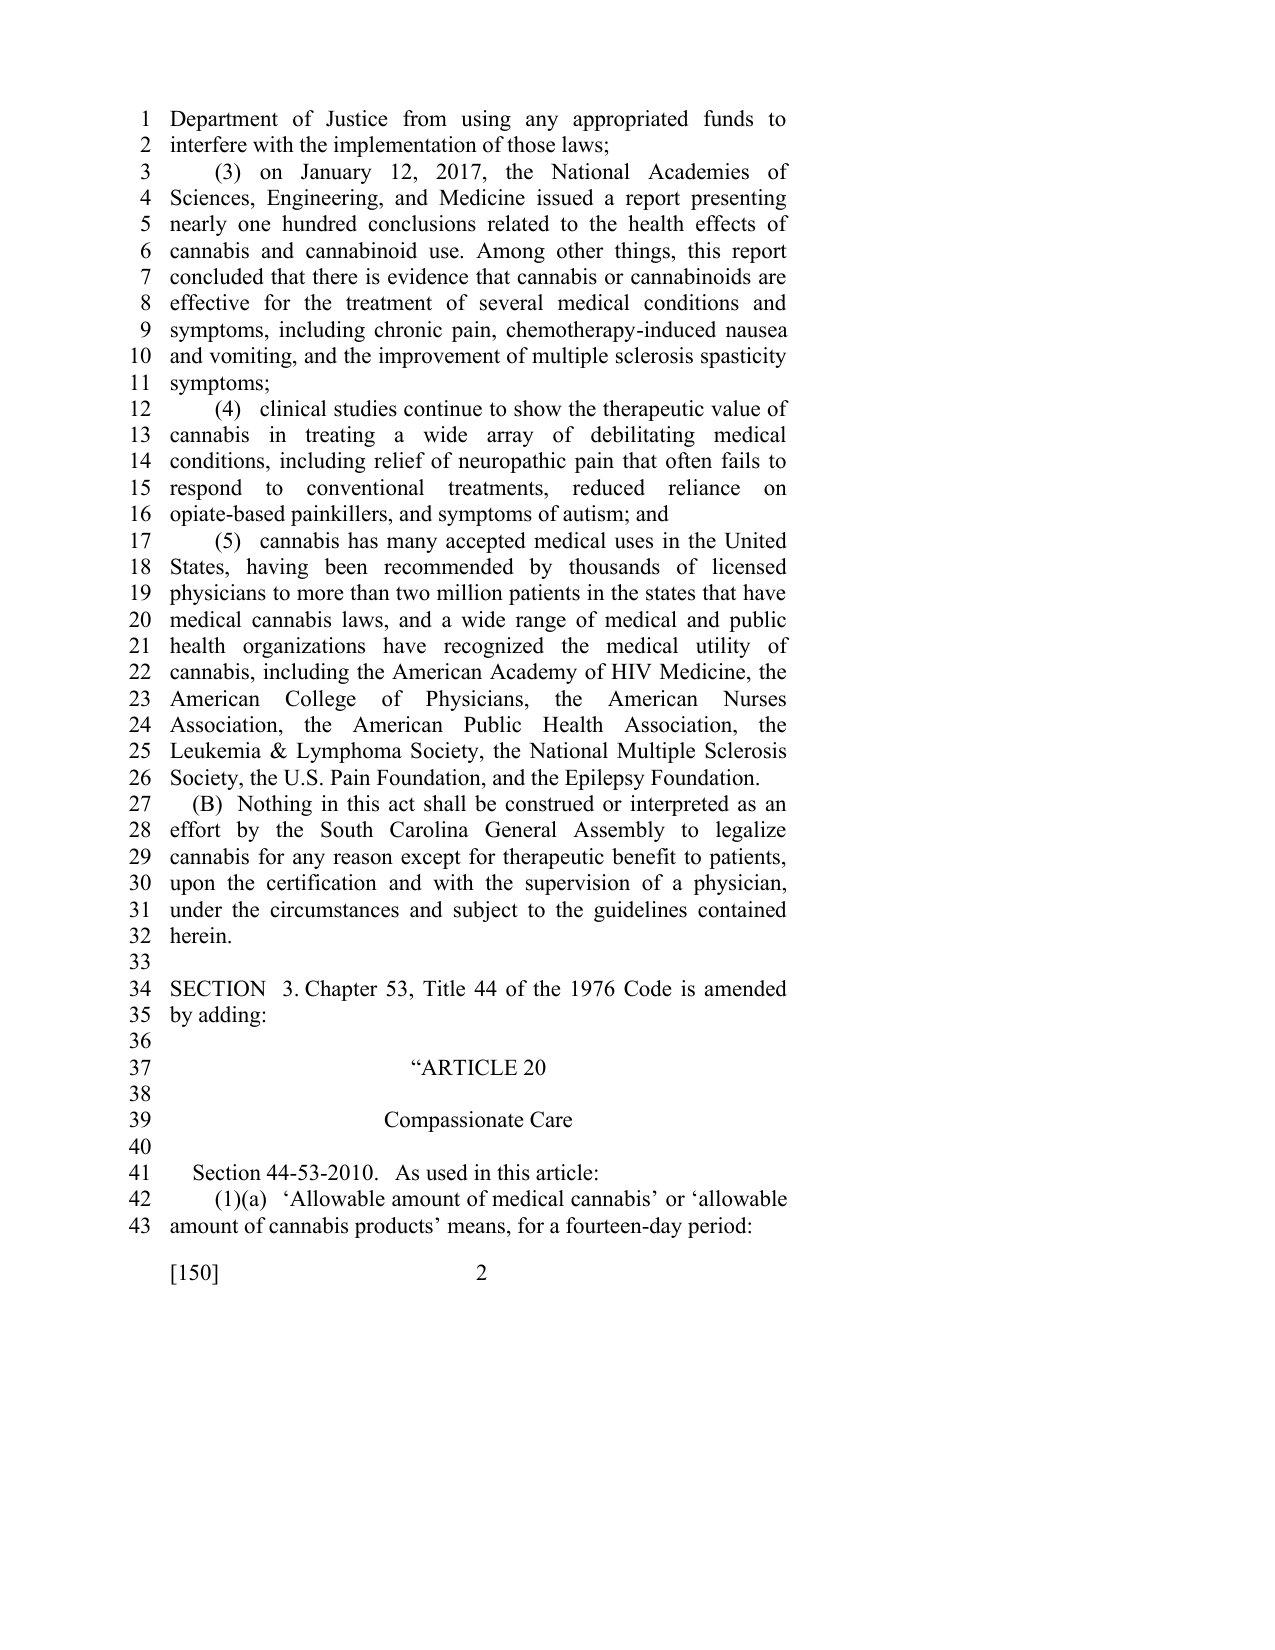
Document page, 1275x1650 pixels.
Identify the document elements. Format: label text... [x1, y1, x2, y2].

text (B) Nothing in this act shall be construed or interpreted as an effort by the South Carolina General Assembly to legalize cannabis for any reason except for therapeutic benefit to patients, upon the certification and with the supervision of a physician, under the circumstances and subject to the guidelines contained herein. [169, 790, 787, 948]
text (1)(a) ‘Allowable amount of medical cannabis’ or ‘allowable amount of cannabis products’ means, for a fourteen-day period: [169, 1186, 787, 1238]
text “ARTICLE 20 [169, 1054, 787, 1080]
text Compassionate Care [169, 1106, 787, 1133]
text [169, 105, 787, 158]
text (3) on January 12, 2017, the National Academies of Sciences, Engineering, and Medicine issued a report presenting nearly one hundred conclusions related to the health effects of cannabis and cannabinoid use. Among other things, this report concluded that there is evidence that cannabis or cannabinoids are effective for the treatment of several medical conditions and symptoms, including chronic pain, chemotherapy-induced nausea and vomiting, and the improvement of multiple sclerosis spasticity symptoms; [169, 158, 787, 395]
text Section 44-53-2010. As used in this article: [169, 1159, 787, 1186]
text (5) cannabis has many accepted medical uses in the United States, having been recommended by thousands of licensed physicians to more than two million patients in the states that have medical cannabis laws, and a wide range of medical and public health organizations have recognized the medical utility of cannabis, including the American Academy of HIV Medicine, the American College of Physicians, the American Nurses Association, the American Public Health Association, the Leukemia & Lymphoma Society, the National Multiple Sclerosis Society, the U.S. Pain Foundation, and the Epilepsy Foundation. [169, 527, 787, 790]
text SECTION 3. Chapter 53, Title 44 of the 1976 Code is amended by adding: [169, 975, 787, 1027]
text (4) clinical studies continue to show the therapeutic value of cannabis in treating a wide array of debilitating medical conditions, including relief of neuropathic pain that often fails to respond to conventional treatments, reduced reliance on opiate-based painkillers, and symptoms of autism; and [169, 395, 787, 527]
